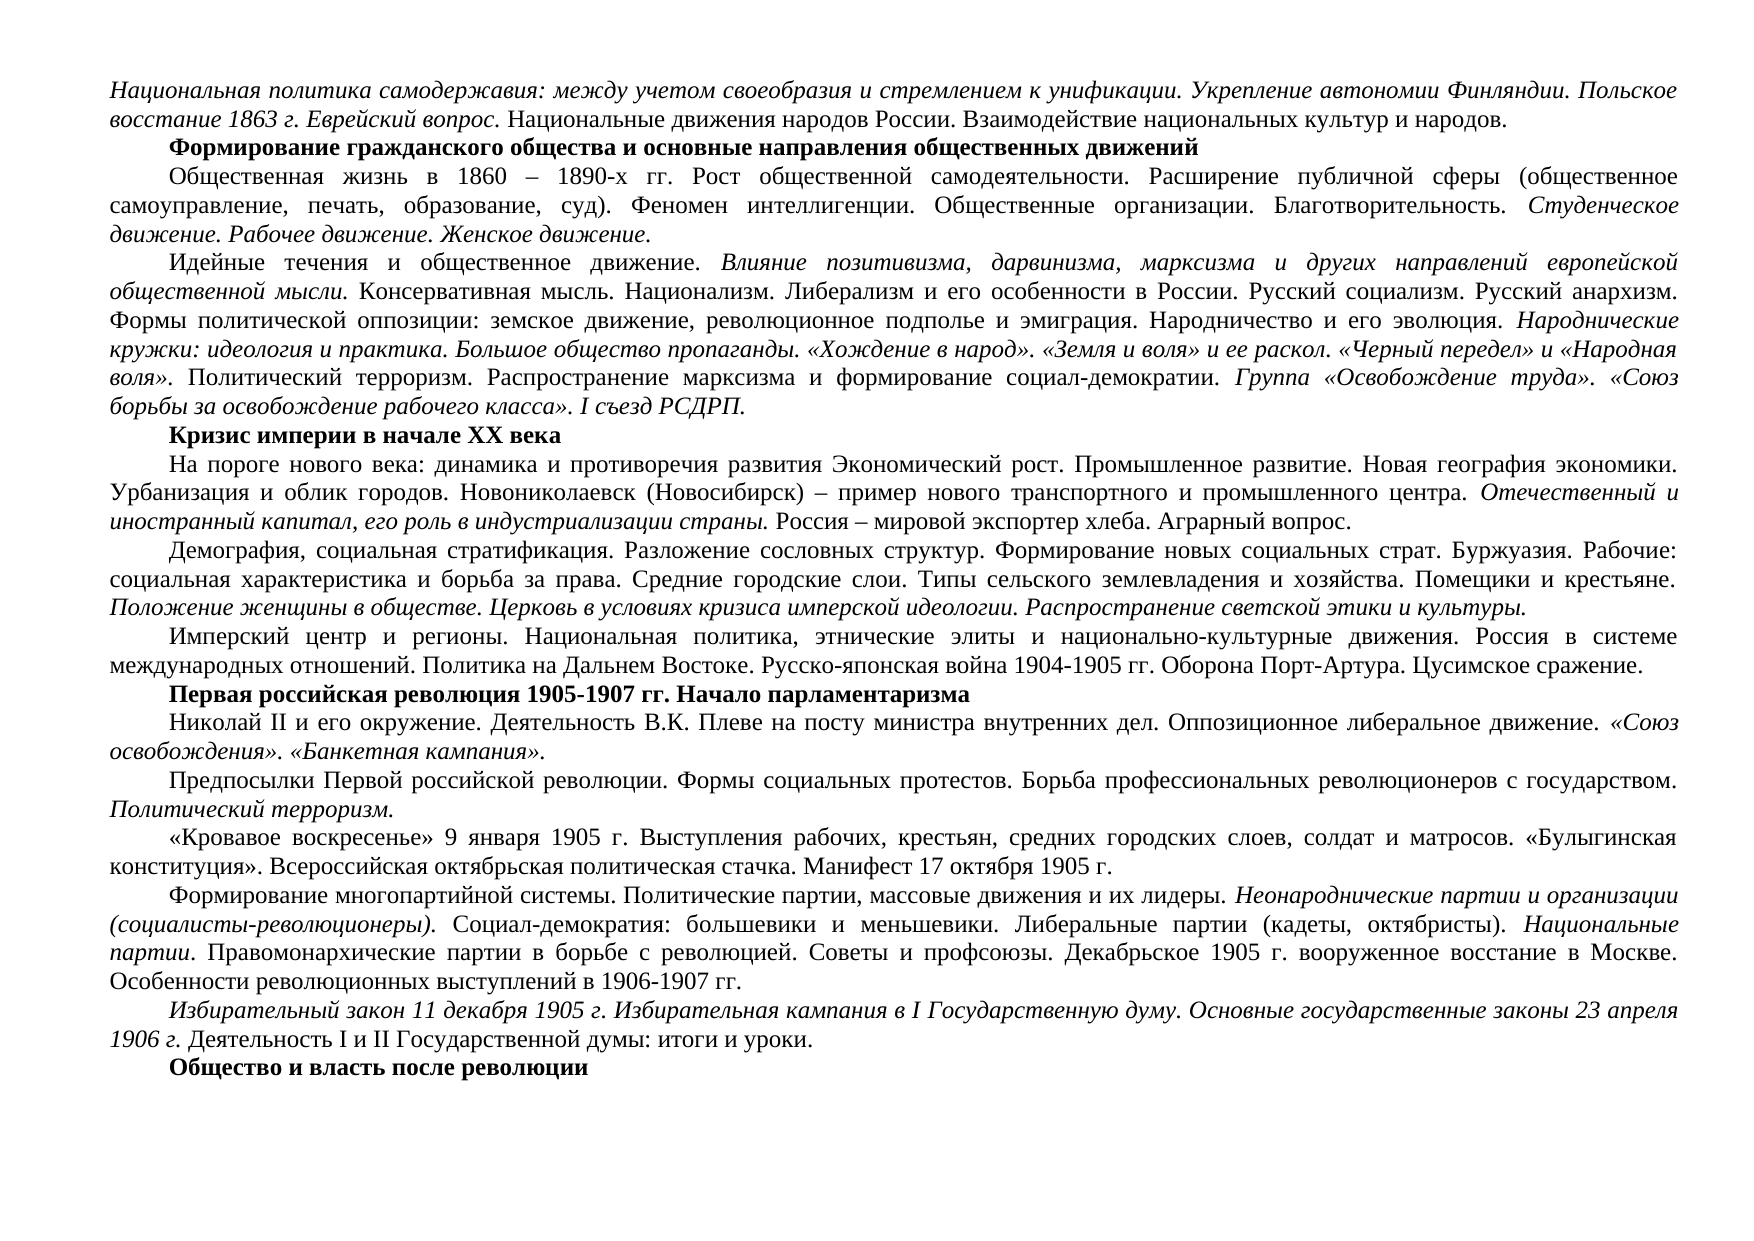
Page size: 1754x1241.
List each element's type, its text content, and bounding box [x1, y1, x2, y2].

text «Кровавое воскресенье» 9 января . Выступления рабочих, крестьян, средних городских слоев, солдат и матросов. «Булыгинская конституция». Всероссийская октябрьская политическая стачка. Манифест 17 октября . [109, 822, 1679, 880]
text Кризис империи в начале ХХ века [109, 420, 1679, 449]
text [109, 75, 1679, 132]
text Предпосылки Первой российской революции. Формы социальных протестов. Борьба профессиональных революционеров с государством. Политический терроризм. [109, 765, 1679, 822]
text Формирование многопартийной системы. Политические партии, массовые движения и их лидеры. Неонароднические партии и организации (социалисты-революционеры). Социал-демократия: большевики и меньшевики. Либеральные партии (кадеты, октябристы). Национальные партии. Правомонархические партии в борьбе с революцией. Советы и профсоюзы. Декабрьское . вооруженное восстание в Москве. Особенности революционных выступлений в 1906-1907 гг. [109, 880, 1679, 995]
text Первая российская революция 1905-1907 гг. Начало парламентаризма [109, 679, 1679, 707]
text Николай II и его окружение. Деятельность В.К. Плеве на посту министра внутренних дел. Оппозиционное либеральное движение. «Союз освобождения». «Банкетная кампания». [109, 707, 1679, 765]
text Идейные течения и общественное движение. Влияние позитивизма, дарвинизма, марксизма и других направлений европейской общественной мысли. Консервативная мысль. Национализм. Либерализм и его особенности в России. Русский социализм. Русский анархизм. Формы политической оппозиции: земское движение, революционное подполье и эмиграция. Народничество и его эволюция. Народнические кружки: идеология и практика. Большое общество пропаганды. «Хождение в народ». «Земля и воля» и ее раскол. «Черный передел» и «Народная воля». Политический терроризм. Распространение марксизма и формирование социал-демократии. Группа «Освобождение труда». «Союз борьбы за освобождение рабочего класса». I съезд РСДРП. [109, 247, 1679, 420]
text Демография, социальная стратификация. Разложение сословных структур. Формирование новых социальных страт. Буржуазия. Рабочие: социальная характеристика и борьба за права. Средние городские слои. Типы сельского землевладения и хозяйства. Помещики и крестьяне. Положение женщины в обществе. Церковь в условиях кризиса имперской идеологии. Распространение светской этики и культуры. [109, 535, 1679, 621]
text Избирательный закон 11 декабря . Избирательная кампания в I Государственную думу. Основные государственные законы 23 апреля . Деятельность I и II Государственной думы: итоги и уроки. [109, 995, 1679, 1052]
text Имперский центр и регионы. Национальная политика, этнические элиты и национально-культурные движения. Россия в системе международных отношений. Политика на Дальнем Востоке. Русско-японская война 1904-1905 гг. Оборона Порт-Артура. Цусимское сражение. [109, 621, 1679, 679]
text На пороге нового века: динамика и противоречия развития Экономический рост. Промышленное развитие. Новая география экономики. Урбанизация и облик городов. Новониколаевск (Новосибирск) – пример нового транспортного и промышленного центра. Отечественный и иностранный капитал, его роль в индустриализации страны. Россия – мировой экспортер хлеба. Аграрный вопрос. [109, 449, 1679, 535]
text Общественная жизнь в 1860 – 1890-х гг. Рост общественной самодеятельности. Расширение публичной сферы (общественное самоуправление, печать, образование, суд). Феномен интеллигенции. Общественные организации. Благотворительность. Студенческое движение. Рабочее движение. Женское движение. [109, 161, 1679, 247]
text Общество и власть после революции [109, 1052, 1679, 1081]
text Формирование гражданского общества и основные направления общественных движений [109, 132, 1679, 161]
